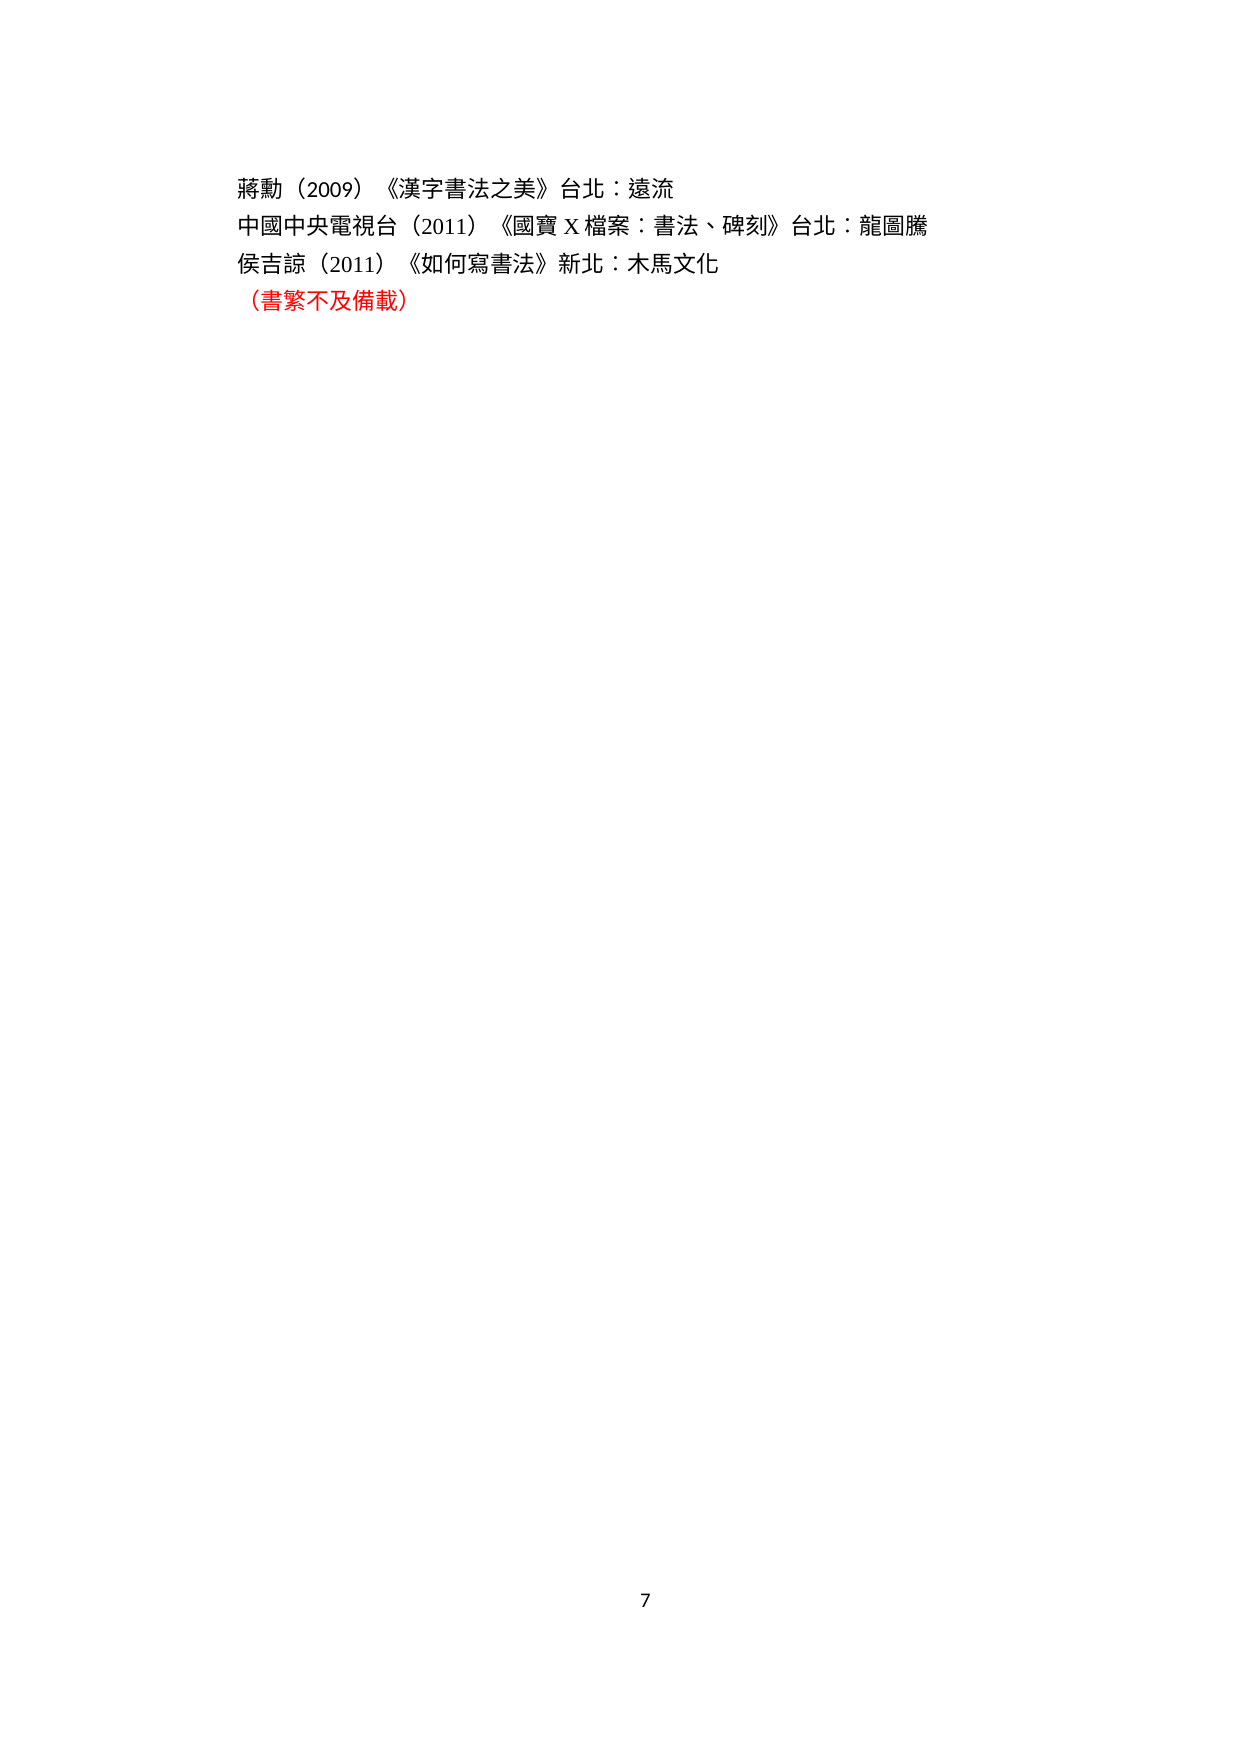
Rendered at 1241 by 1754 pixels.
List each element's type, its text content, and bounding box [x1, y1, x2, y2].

text 中國中央電視台（2011）《國寶X檔案︰書法、碑刻》台北︰龍圖騰 [187, 206, 1053, 244]
text 蔣勳（2009）《漢字書法之美》台北︰遠流 [187, 169, 1053, 206]
text 侯吉諒（2011）《如何寫書法》新北︰木馬文化 [187, 244, 1053, 281]
text （書繁不及備載） [187, 281, 1053, 319]
